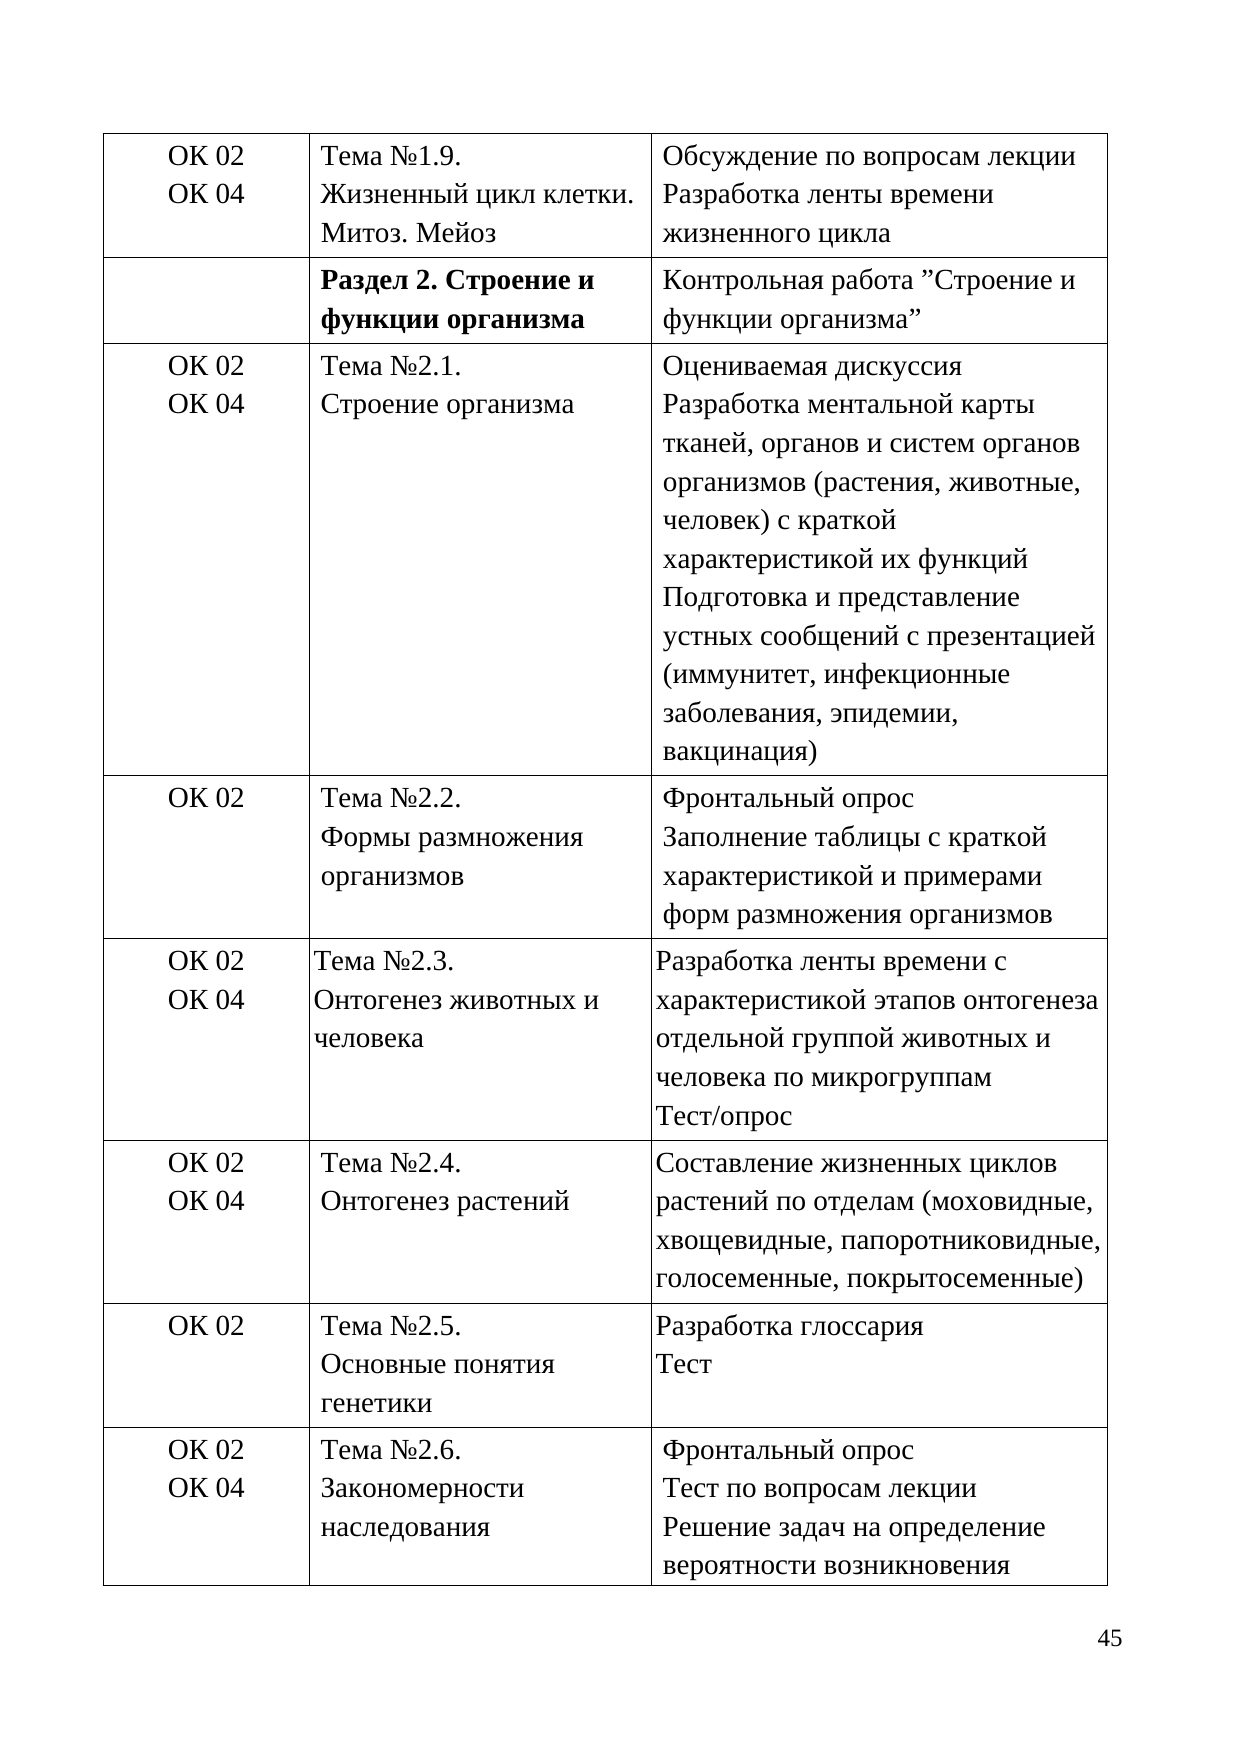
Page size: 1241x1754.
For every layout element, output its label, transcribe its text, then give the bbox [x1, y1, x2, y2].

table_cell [310, 1428, 651, 1585]
table_cell Обсуждение по вопросам лекции Разработка ленты времени жизненного цикла [652, 134, 1107, 257]
table_cell ОК 02 ОК 04 [104, 344, 309, 775]
table_cell Контрольная работа ”Строение и функции организма” [652, 258, 1107, 343]
table_cell ОК 02 [104, 776, 309, 938]
table_cell ОК 02 ОК 04 [104, 939, 309, 1139]
table_cell ОК 02 [104, 1304, 309, 1427]
table_cell Тема №2.3. Онтогенез животных и человека [310, 939, 651, 1139]
table_cell Оцениваемая дискуссия Разработка ментальной карты тканей, органов и систем органов организмов (растения, животные, человек) с краткой характеристикой их функций Подготовка и представление устных сообщений с презентацией (иммунитет, инфекционные заболевания, эпидемии, вакцинация) [652, 344, 1107, 775]
table_cell Тема №2.1. Строение организма [310, 344, 651, 775]
table_cell [104, 258, 309, 343]
table_cell ОК 02 ОК 04 [104, 134, 309, 257]
table_cell Тема №2.4. Онтогенез растений [310, 1141, 651, 1302]
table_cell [652, 1428, 1107, 1585]
table_cell Разработка ленты времени с характеристикой этапов онтогенеза отдельной группой животных и человека по микрогруппам Тест/опрос [652, 939, 1107, 1139]
table_cell Составление жизненных циклов растений по отделам (моховидные, хвощевидные, папоротниковидные, голосеменные, покрытосеменные) [652, 1141, 1107, 1302]
table_cell Раздел 2. Строение и функции организма [310, 258, 651, 343]
table_cell Фронтальный опрос Заполнение таблицы с краткой характеристикой и примерами форм размножения организмов [652, 776, 1107, 938]
table_cell Разработка глоссария Тест [652, 1304, 1107, 1427]
table_cell ОК 02 ОК 04 [104, 1141, 309, 1302]
table_cell Тема №2.5. Основные понятия генетики [310, 1304, 651, 1427]
table_cell ОК 02 ОК 04 [104, 1428, 309, 1585]
table_cell Тема №1.9. Жизненный цикл клетки. Митоз. Мейоз [310, 134, 651, 257]
table_cell Тема №2.2. Формы размножения организмов [310, 776, 651, 938]
